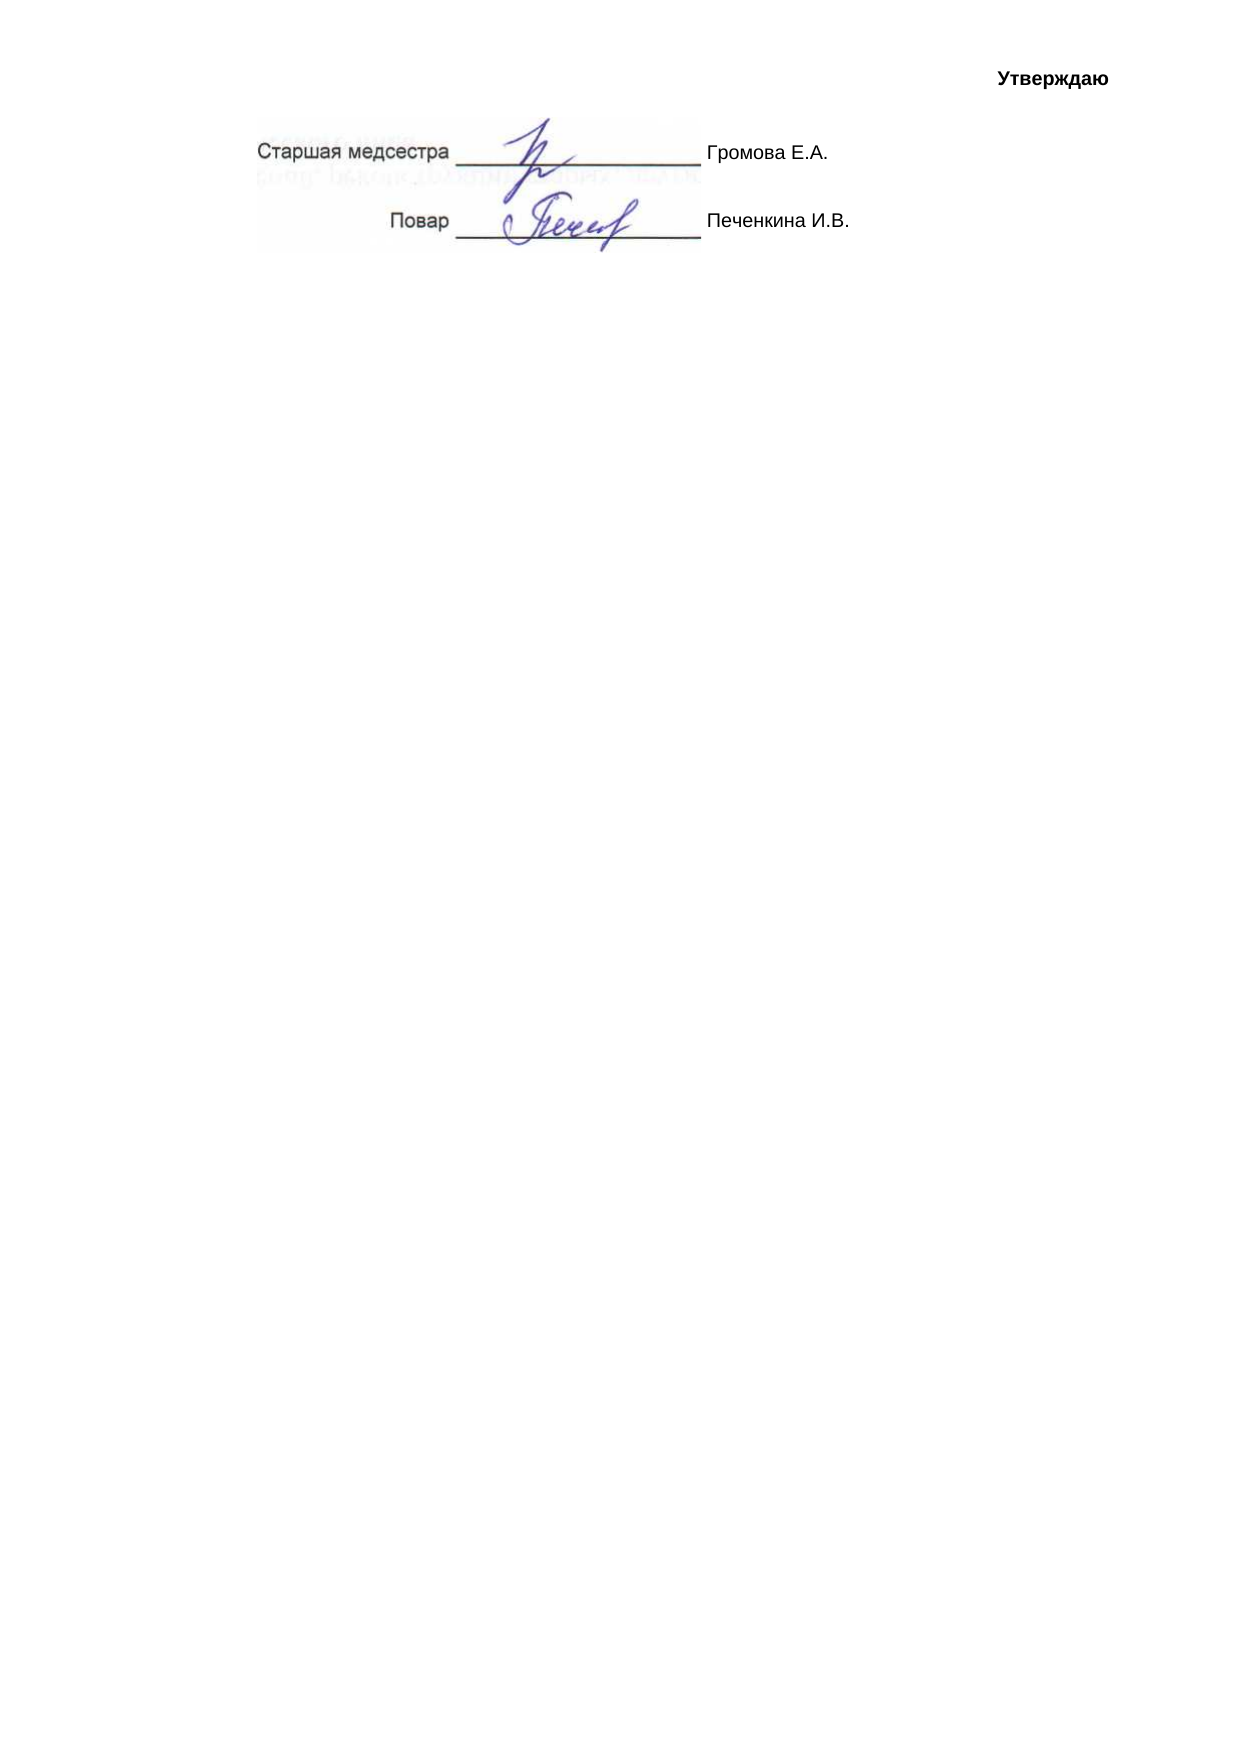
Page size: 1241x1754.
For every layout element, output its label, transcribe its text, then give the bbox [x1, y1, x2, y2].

text Печенкина И.В. [707, 209, 856, 232]
text Громова Е.А. [707, 141, 856, 163]
picture [257, 117, 702, 253]
